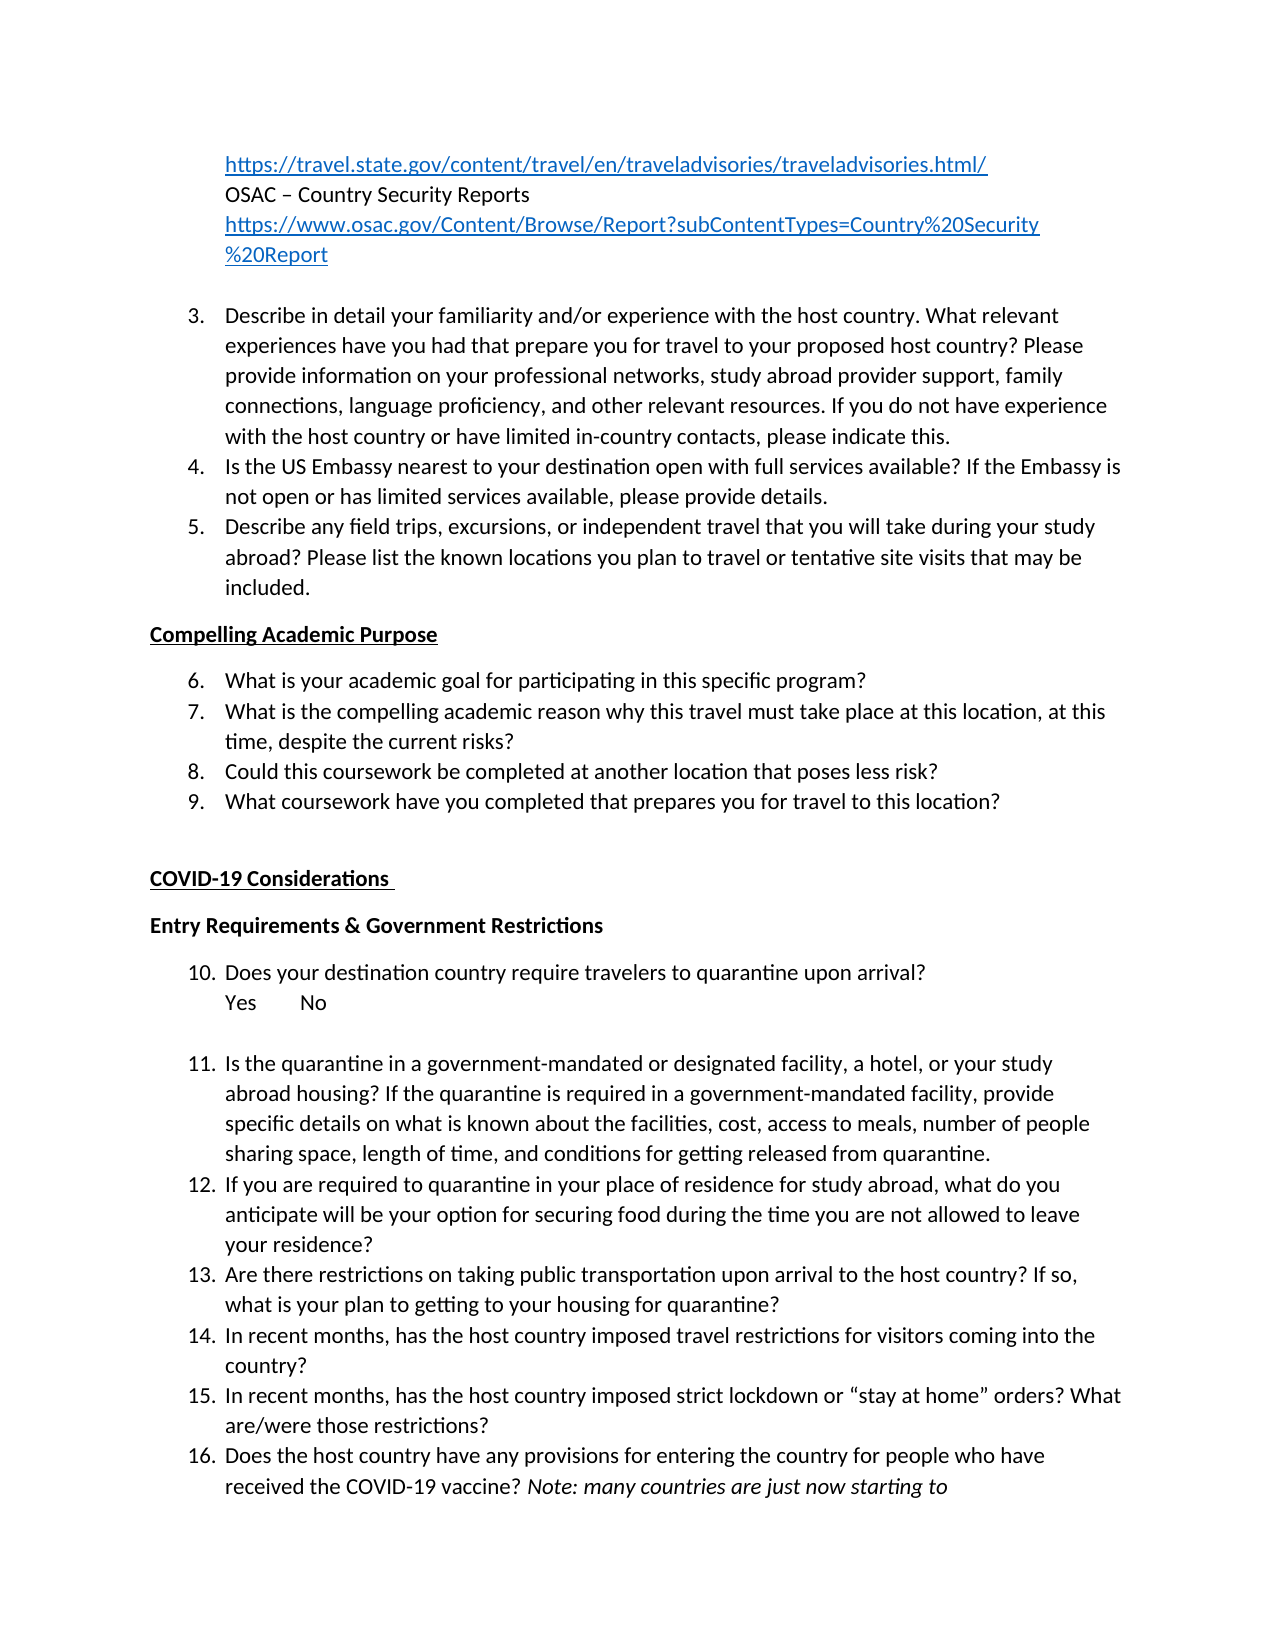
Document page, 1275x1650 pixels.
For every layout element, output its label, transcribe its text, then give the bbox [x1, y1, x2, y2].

list Yes No [225, 988, 1125, 1017]
list In recent months, has the host country imposed strict lockdown or “stay at home” orders? What are/were those restrictions? [187, 1381, 1125, 1439]
text COVID-19 Considerations [150, 864, 1125, 893]
list What is your academic goal for participating in this specific program? [187, 667, 1125, 695]
list https://travel.state.gov/content/travel/en/traveladvisories/traveladvisories.html/ [225, 150, 1125, 178]
list OSAC – Country Security Reports [225, 180, 1125, 208]
list https://www.osac.gov/Content/Browse/Report?subContentTypes=Country%20Security%20Report [225, 210, 1125, 269]
list Is the US Embassy nearest to your destination open with full services available? If the Embassy is not open or has limited services available, please provide details. [187, 452, 1125, 510]
list Describe in detail your familiarity and/or experience with the host country. What relevant experiences have you had that prepare you for travel to your proposed host country? Please provide information on your professional networks, study abroad provider support, family connections, language proficiency, and other relevant resources. If you do not have experience with the host country or have limited in-country contacts, please indicate this. [187, 301, 1125, 450]
list If you are required to quarantine in your place of residence for study abroad, what do you anticipate will be your option for securing food during the time you are not allowed to leave your residence? [187, 1170, 1125, 1258]
text Entry Requirements & Government Restrictions [150, 911, 1125, 939]
list Does your destination country require travelers to quarantine upon arrival? [187, 958, 1125, 986]
list Is the quarantine in a government-mandated or designated facility, a hotel, or your study abroad housing? If the quarantine is required in a government-mandated facility, provide specific details on what is known about the facilities, cost, access to meals, number of people sharing space, length of time, and conditions for getting released from quarantine. [187, 1049, 1125, 1168]
list In recent months, has the host country imposed travel restrictions for visitors coming into the country? [187, 1321, 1125, 1379]
list What is the compelling academic reason why this travel must take place at this location, at this time, despite the current risks? [187, 697, 1125, 755]
list Are there restrictions on taking public transportation upon arrival to the host country? If so, what is your plan to getting to your housing for quarantine? [187, 1260, 1125, 1319]
list Could this coursework be completed at another location that poses less risk? [187, 757, 1125, 785]
list What coursework have you completed that prepares you for travel to this location? [187, 787, 1125, 816]
list Describe any field trips, excursions, or independent travel that you will take during your study abroad? Please list the known locations you plan to travel or tentative site visits that may be included. [187, 512, 1125, 601]
list Does the host country have any provisions for entering the country for people who have received the COVID-19 vaccine? Note: many countries are just now starting to [187, 1442, 1125, 1500]
text Compelling Academic Purpose [150, 620, 1125, 648]
